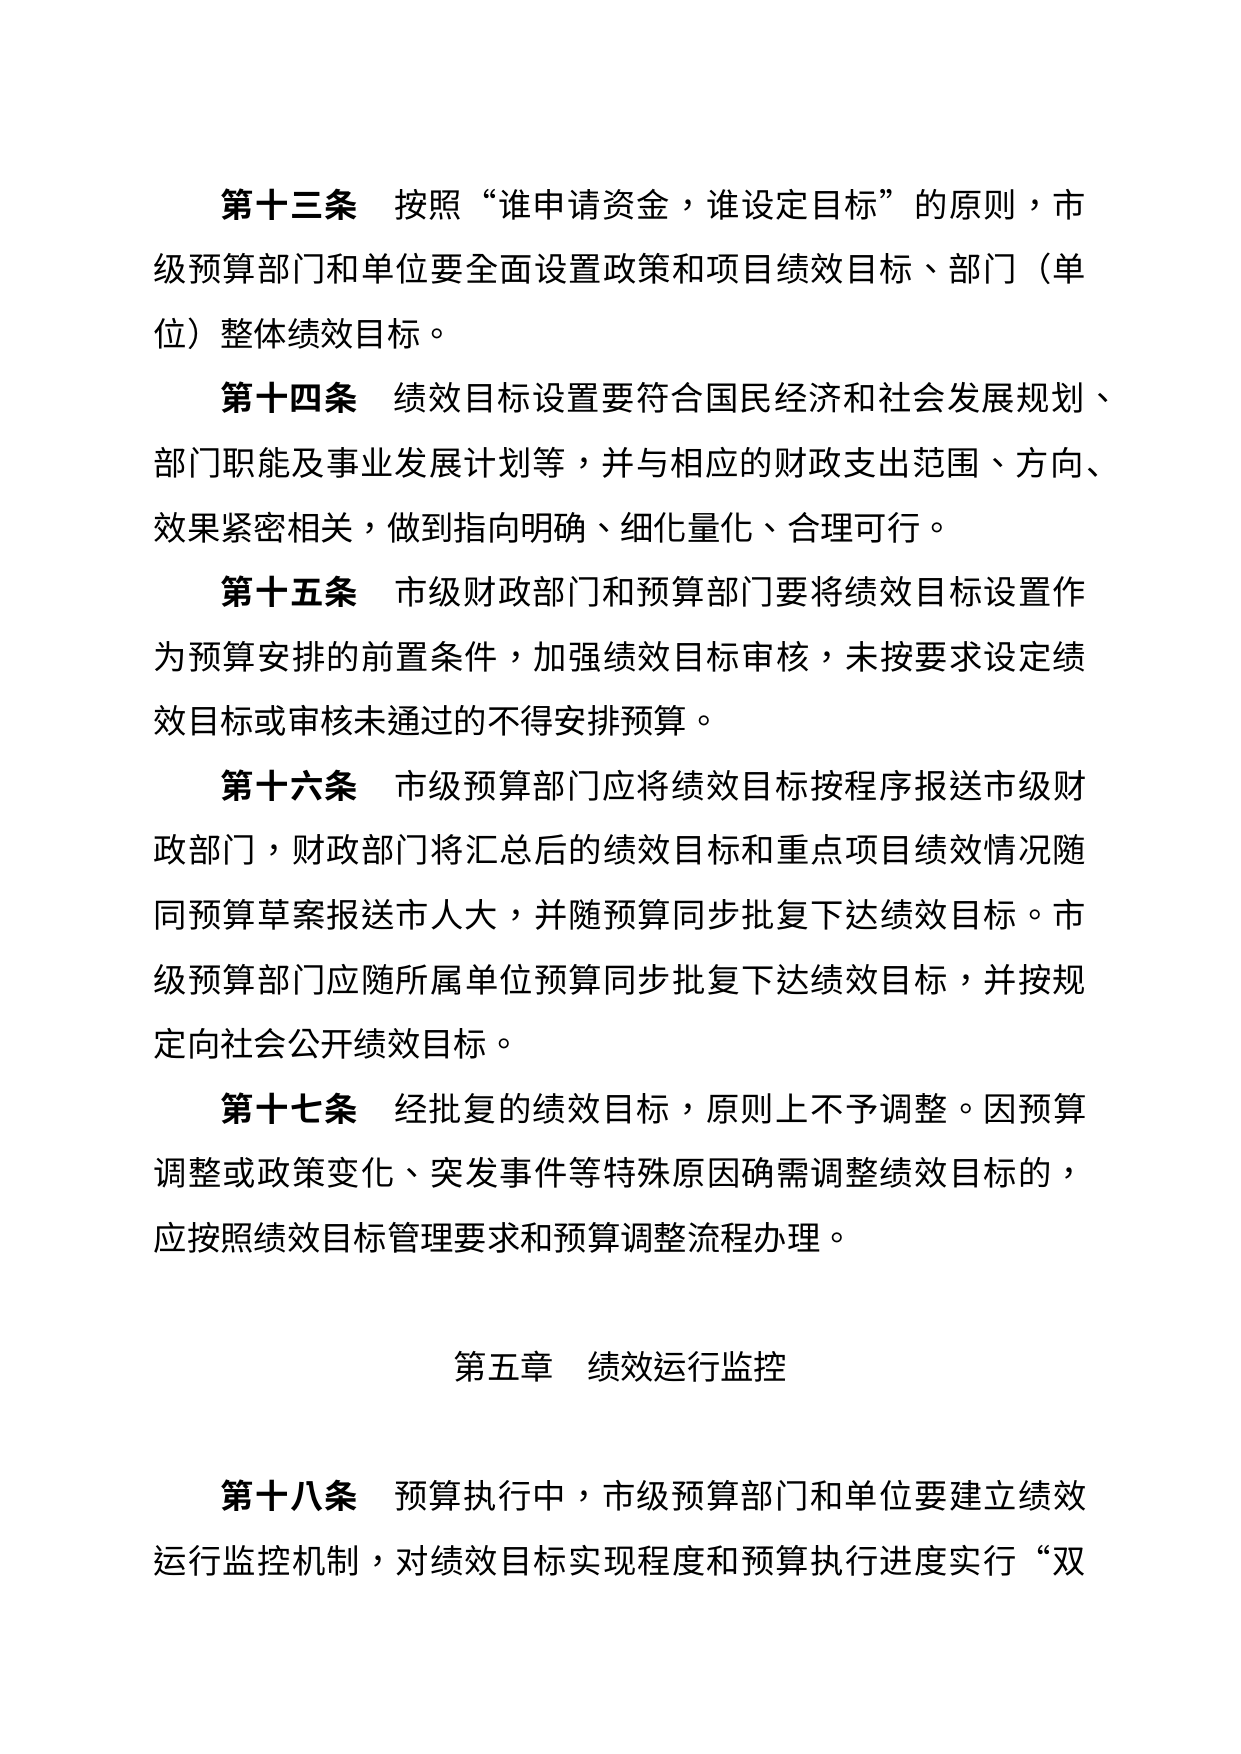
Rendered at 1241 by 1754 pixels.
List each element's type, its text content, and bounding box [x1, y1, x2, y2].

text 第十七条 经批复的绩效目标，原则上不予调整。因预算调整或政策变化、突发事件等特殊原因确需调整绩效目标的，应按照绩效目标管理要求和预算调整流程办理。 [153, 1069, 1087, 1263]
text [153, 1457, 1087, 1586]
text 第五章 绩效运行监控 [153, 1328, 1087, 1392]
text 第十三条 按照“谁申请资金，谁设定目标”的原则，市级预算部门和单位要全面设置政策和项目绩效目标、部门（单位）整体绩效目标。 [153, 165, 1087, 359]
text 第十六条 市级预算部门应将绩效目标按程序报送市级财政部门，财政部门将汇总后的绩效目标和重点项目绩效情况随同预算草案报送市人大，并随预算同步批复下达绩效目标。市级预算部门应随所属单位预算同步批复下达绩效目标，并按规定向社会公开绩效目标。 [153, 747, 1087, 1069]
text 第十四条 绩效目标设置要符合国民经济和社会发展规划、部门职能及事业发展计划等，并与相应的财政支出范围、方向、效果紧密相关，做到指向明确、细化量化、合理可行。 [153, 359, 1087, 553]
text 第十五条 市级财政部门和预算部门要将绩效目标设置作为预算安排的前置条件，加强绩效目标审核，未按要求设定绩效目标或审核未通过的不得安排预算。 [153, 553, 1087, 747]
